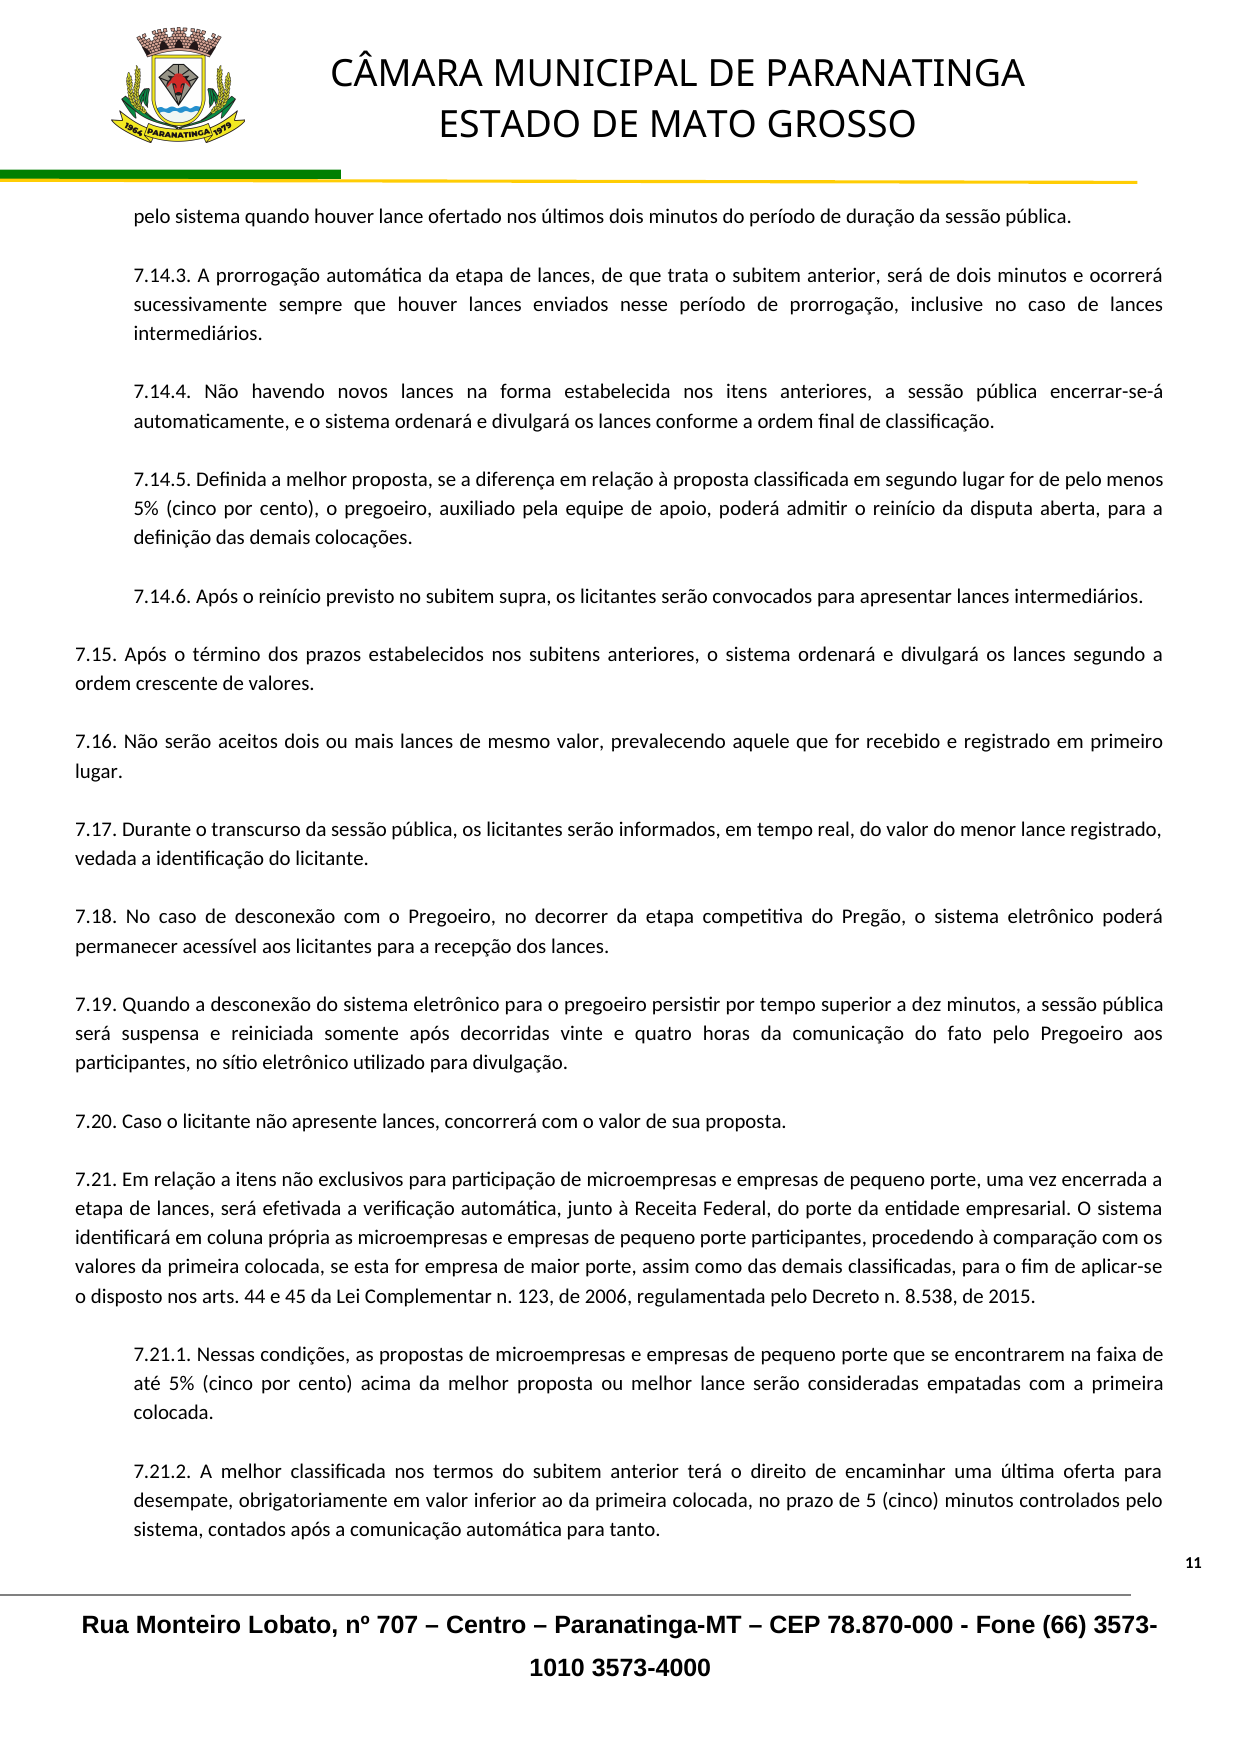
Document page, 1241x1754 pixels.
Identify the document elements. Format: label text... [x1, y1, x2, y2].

text 7.19. Quando a desconexão do sistema eletrônico para o pregoeiro persistir por tempo superior a dez minutos, a sessão pública será suspensa e reiniciada somente após decorridas vinte e quatro horas da comunicação do fato pelo Pregoeiro aos participantes, no sítio eletrônico utilizado para divulgação. [75, 991, 1165, 1075]
text 7.14.5. Definida a melhor proposta, se a diferença em relação à proposta classificada em segundo lugar for de pelo menos 5% (cinco por cento), o pregoeiro, auxiliado pela equipe de apoio, poderá admitir o reinício da disputa aberta, para a definição das demais colocações. [133, 466, 1165, 550]
text 7.21.2. A melhor classificada nos termos do subitem anterior terá o direito de encaminhar uma última oferta para desempate, obrigatoriamente em valor inferior ao da primeira colocada, no prazo de 5 (cinco) minutos controlados pelo sistema, contados após a comunicação automática para tanto. [133, 1458, 1165, 1542]
text 7.21.1. Nessas condições, as propostas de microempresas e empresas de pequeno porte que se encontrarem na faixa de até 5% (cinco por cento) acima da melhor proposta ou melhor lance serão consideradas empatadas com a primeira colocada. [133, 1341, 1165, 1425]
text 7.21. Em relação a itens não exclusivos para participação de microempresas e empresas de pequeno porte, uma vez encerrada a etapa de lances, será efetivada a verificação automática, junto à Receita Federal, do porte da entidade empresarial. O sistema identificará em coluna própria as microempresas e empresas de pequeno porte participantes, procedendo à comparação com os valores da primeira colocada, se esta for empresa de maior porte, assim como das demais classificadas, para o fim de aplicar-se o disposto nos arts. 44 e 45 da Lei Complementar n. 123, de 2006, regulamentada pelo Decreto n. 8.538, de 2015. [75, 1166, 1165, 1308]
text 7.14.3. A prorrogação automática da etapa de lances, de que trata o subitem anterior, será de dois minutos e ocorrerá sucessivamente sempre que houver lances enviados nesse período de prorrogação, inclusive no caso de lances intermediários. [133, 262, 1165, 346]
text 7.17. Durante o transcurso da sessão pública, os licitantes serão informados, em tempo real, do valor do menor lance registrado, vedada a identificação do licitante. [75, 816, 1165, 871]
text 7.20. Caso o licitante não apresente lances, concorrerá com o valor de sua proposta. [75, 1108, 1165, 1133]
text 7.18. No caso de desconexão com o Pregoeiro, no decorrer da etapa competitiva do Pregão, o sistema eletrônico poderá permanecer acessível aos licitantes para a recepção dos lances. [75, 904, 1165, 958]
text 7.15. Após o término dos prazos estabelecidos nos subitens anteriores, o sistema ordenará e divulgará os lances segundo a ordem crescente de valores. [75, 641, 1165, 696]
text 7.14.4. Não havendo novos lances na forma estabelecida nos itens anteriores, a sessão pública encerrar-se-á automaticamente, e o sistema ordenará e divulgará os lances conforme a ordem final de classificação. [133, 379, 1165, 433]
picture [111, 27, 245, 143]
text 7.16. Não serão aceitos dois ou mais lances de mesmo valor, prevalecendo aquele que for recebido e registrado em primeiro lugar. [75, 729, 1165, 783]
text 7.14.6. Após o reinício previsto no subitem supra, os licitantes serão convocados para apresentar lances intermediários. [133, 583, 1165, 608]
